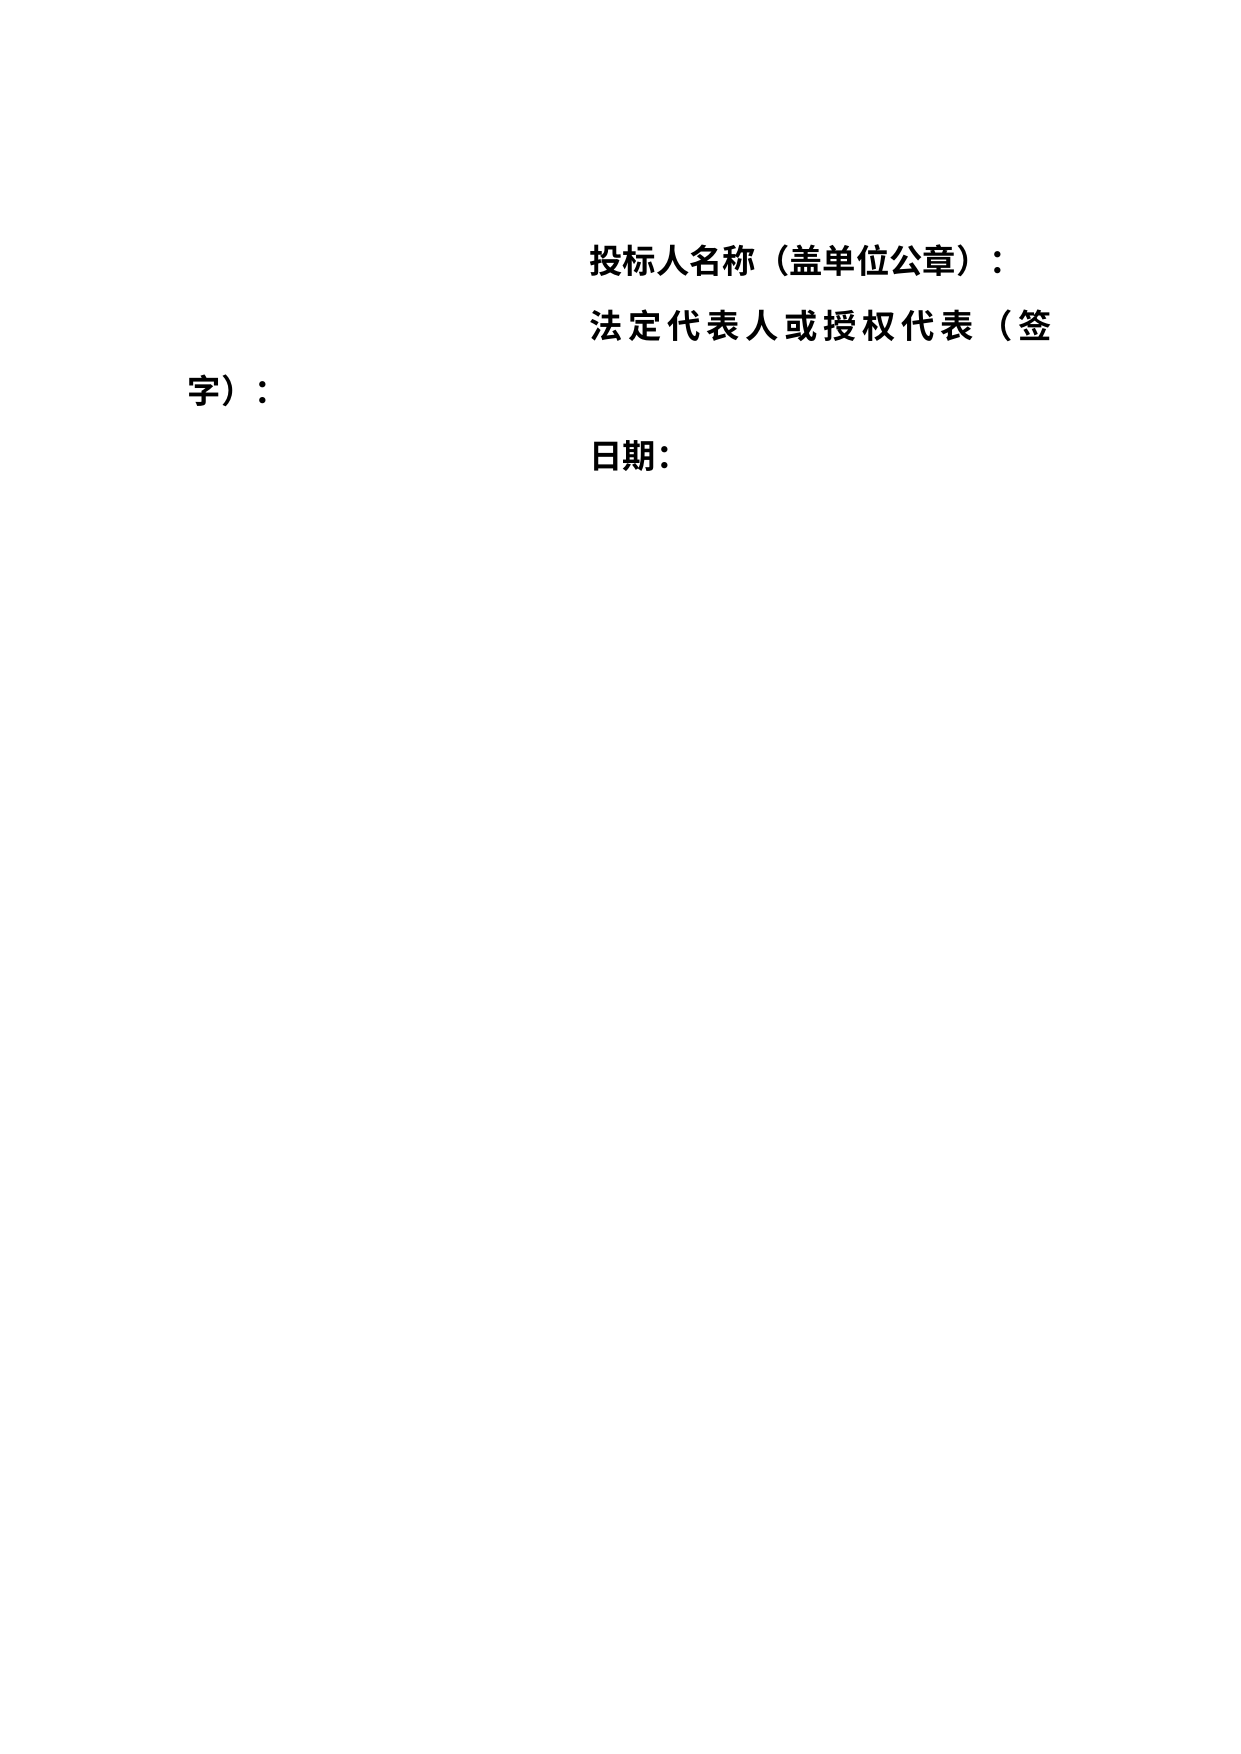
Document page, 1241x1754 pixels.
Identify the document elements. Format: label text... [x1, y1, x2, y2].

text 日期： [187, 422, 1053, 487]
text 投标人名称（盖单位公章）： [187, 227, 1053, 292]
text 法定代表人或授权代表（签字）： [187, 292, 1053, 422]
